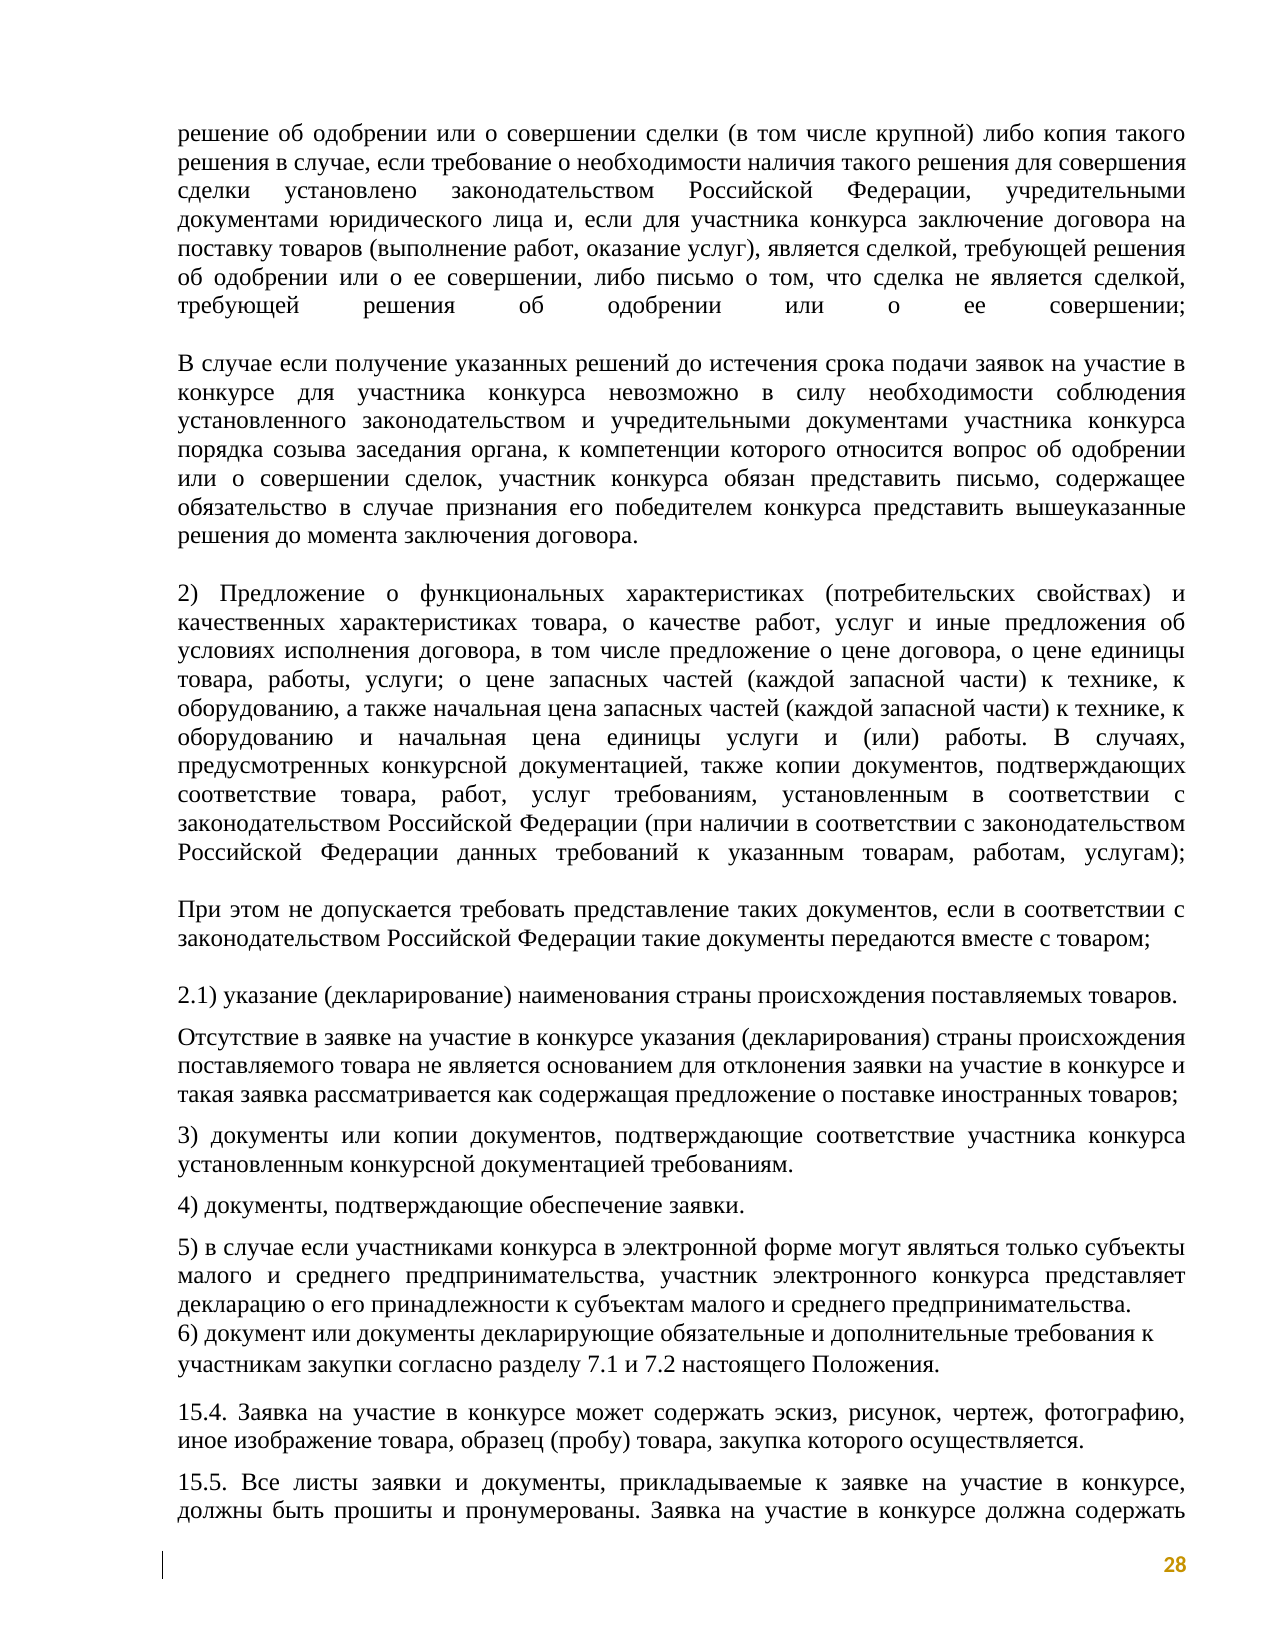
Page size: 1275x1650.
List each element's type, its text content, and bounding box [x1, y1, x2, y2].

text 15.4. Заявка на участие в конкурсе может содержать эскиз, рисунок, чертеж, фотографию, иное изображение товара, образец (пробу) товара, закупка которого осуществляется. [177, 1397, 1186, 1454]
text 6) документ или документы декларирующие обязательные и дополнительные требования к участникам закупки согласно разделу 7.1 и 7.2 настоящего Положения. [177, 1318, 1186, 1378]
text 3) документы или копии документов, подтверждающие соответствие участника конкурса установленным конкурсной документацией требованиям. [177, 1121, 1186, 1178]
text 2.1) указание (декларирование) наименования страны происхождения поставляемых товаров. [177, 981, 1186, 1009]
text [177, 1467, 1186, 1524]
text 4) документы, подтверждающие обеспечение заявки. [177, 1191, 1186, 1219]
text Отсутствие в заявке на участие в конкурсе указания (декларирования) страны происхождения поставляемого товара не является основанием для отклонения заявки на участие в конкурсе и такая заявка рассматривается как содержащая предложение о поставке иностранных товаров; [177, 1022, 1186, 1108]
text 5) в случае если участниками конкурса в электронной форме могут являться только субъекты малого и среднего предпринимательства, участник электронного конкурса представляет декларацию о его принадлежности к субъектам малого и среднего предпринимательства. [177, 1232, 1186, 1318]
text 2) Предложение о функциональных характеристиках (потребительских свойствах) и качественных характеристиках товара, о качестве работ, услуг и иные предложения об условиях исполнения договора, в том числе предложение о цене договора, о цене единицы товара, работы, услуги; о цене запасных частей (каждой запасной части) к технике, к оборудованию, а также начальная цена запасных частей (каждой запасной части) к технике, к оборудованию и начальная цена единицы услуги и (или) работы. В случаях, предусмотренных конкурсной документацией, также копии документов, подтверждающих соответствие товара, работ, услуг требованиям, установленным в соответствии с законодательством Российской Федерации (при наличии в соответствии с законодательством Российской Федерации данных требований к указанным товарам, работам, услугам); При этом не допускается требовать представление таких документов, если в соответствии с законодательством Российской Федерации такие документы передаются вместе с товаром; [177, 578, 1186, 952]
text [177, 118, 1186, 549]
